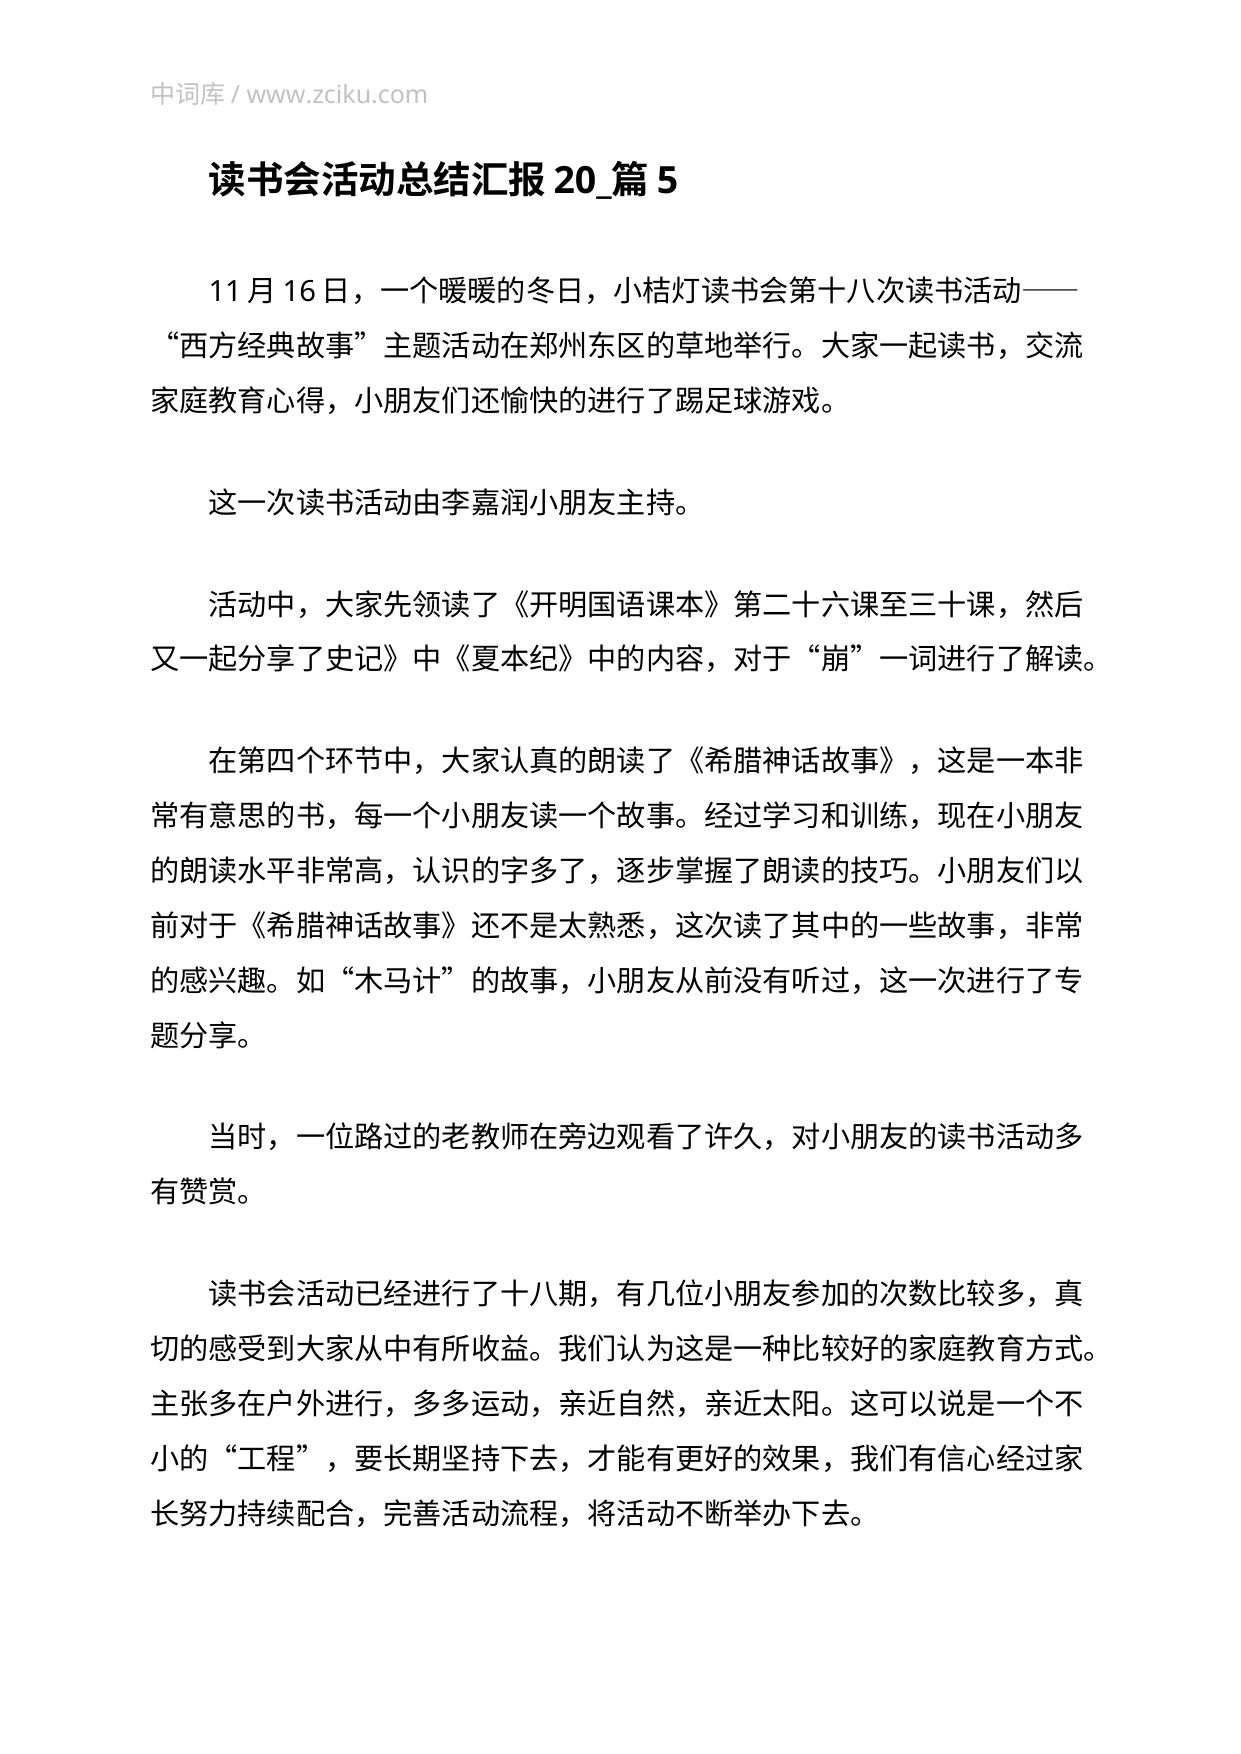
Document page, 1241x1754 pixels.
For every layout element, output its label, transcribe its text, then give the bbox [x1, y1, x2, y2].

text 这一次读书活动由李嘉润小朋友主持。 [150, 479, 1090, 522]
text 11月16日，一个暖暖的冬日，小桔灯读书会第十八次读书活动——“西方经典故事”主题活动在郑州东区的草地举行。大家一起读书，交流家庭教育心得，小朋友们还愉快的进行了踢足球游戏。 [150, 268, 1090, 420]
text 活动中，大家先领读了《开明国语课本》第二十六课至三十课，然后又一起分享了史记》中《夏本纪》中的内容，对于“崩”一词进行了解读。 [150, 581, 1090, 678]
text 当时，一位路过的老教师在旁边观看了许久，对小朋友的读书活动多有赞赏。 [150, 1114, 1090, 1211]
text 在第四个环节中，大家认真的朗读了《希腊神话故事》，这是一本非常有意思的书，每一个小朋友读一个故事。经过学习和训练，现在小朋友的朗读水平非常高，认识的字多了，逐步掌握了朗读的技巧。小朋友们以前对于《希腊神话故事》还不是太熟悉，这次读了其中的一些故事，非常的感兴趣。如“木马计”的故事，小朋友从前没有听过，这一次进行了专题分享。 [150, 738, 1090, 1054]
text 读书会活动已经进行了十八期，有几位小朋友参加的次数比较多，真切的感受到大家从中有所收益。我们认为这是一种比较好的家庭教育方式。主张多在户外进行，多多运动，亲近自然，亲近太阳。这可以说是一个不小的“工程”，要长期坚持下去，才能有更好的效果，我们有信心经过家长努力持续配合，完善活动流程，将活动不断举办下去。 [150, 1271, 1090, 1532]
text 读书会活动总结汇报20_篇5 [150, 150, 1090, 204]
